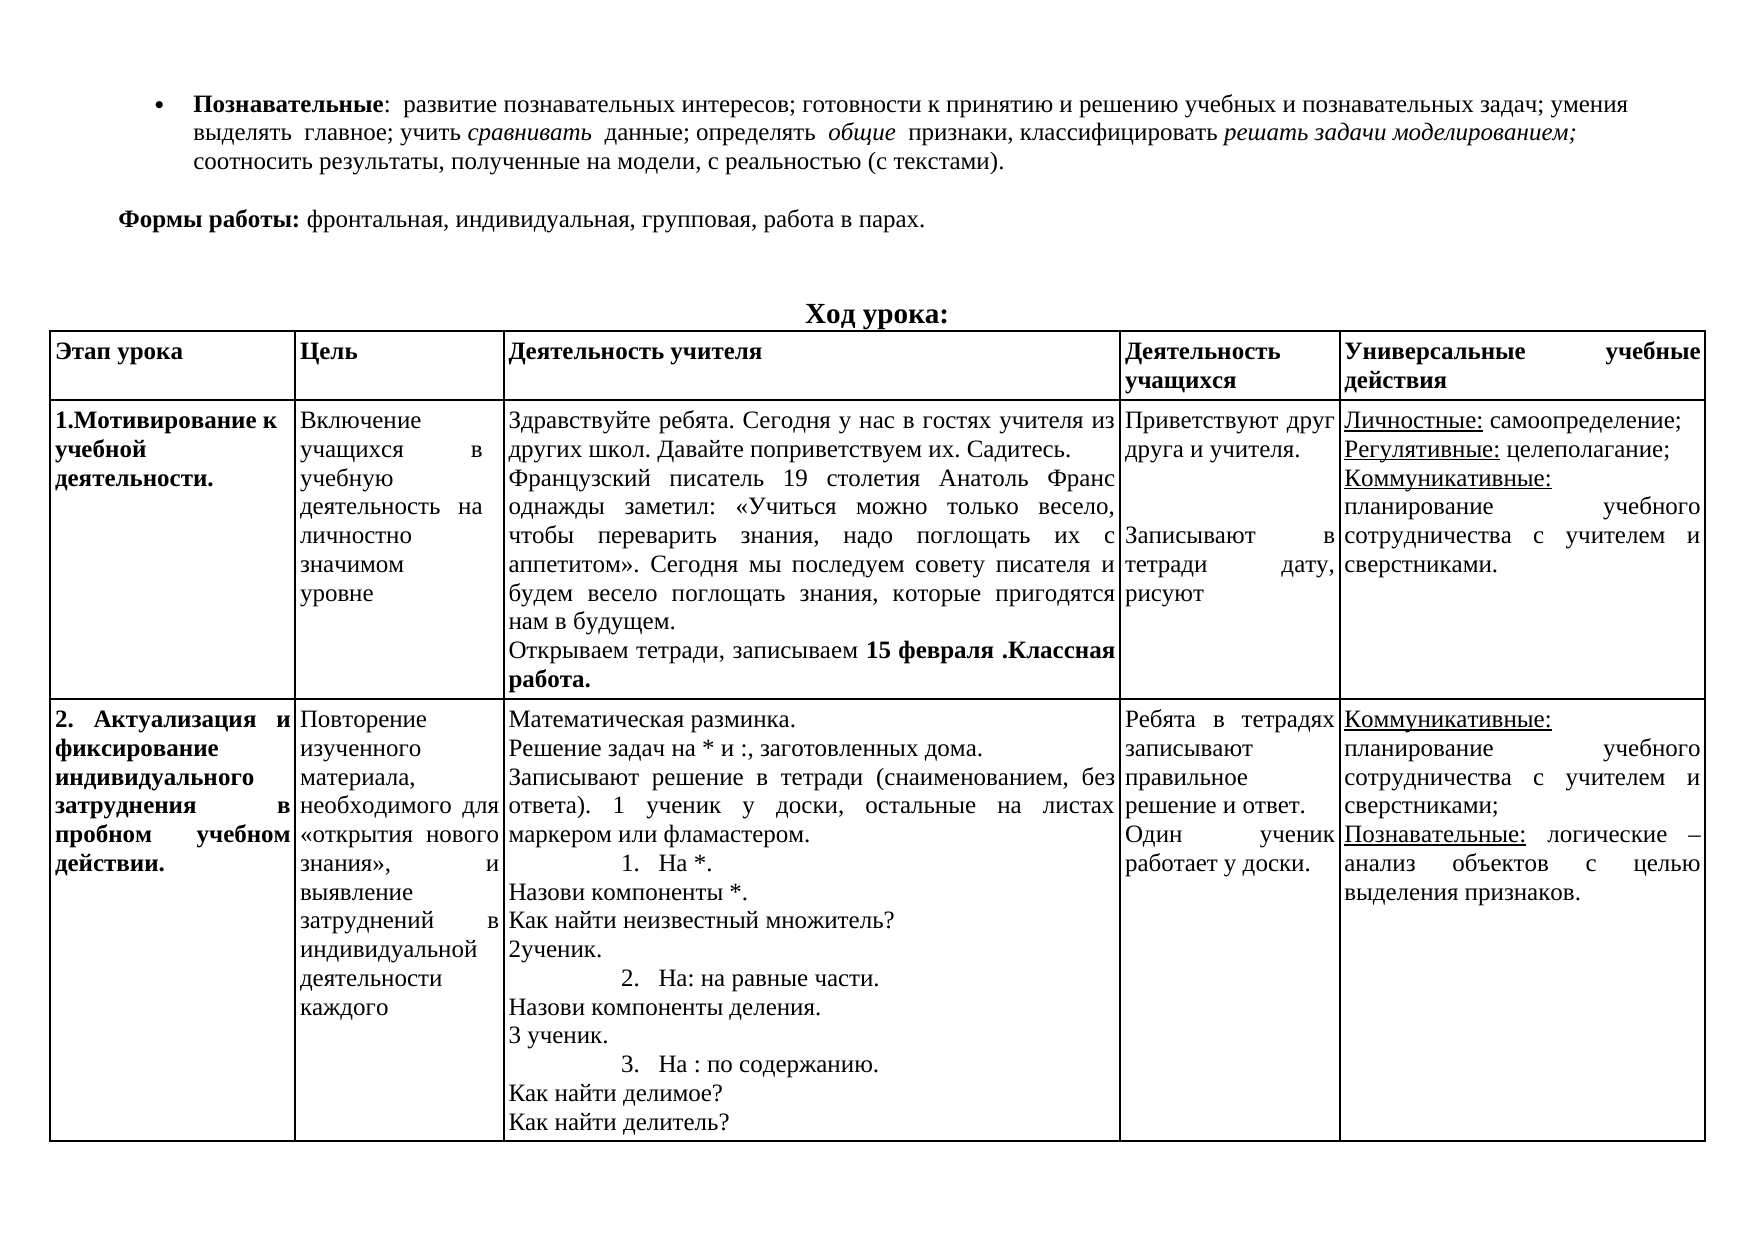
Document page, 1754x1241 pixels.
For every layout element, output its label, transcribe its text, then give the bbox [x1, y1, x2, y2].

table_cell Математическая разминка. Решение задач на * и :, заготовленных дома. Записывают решение в тетради (снаименованием, без ответа). 1 ученик у доски, остальные на листах маркером или фламастером. На *. Назови компоненты *. Как найти неизвестный множитель? 2ученик. На: на равные части. Назови компоненты деления. 3 ученик. На : по содержанию. Как найти делимое? Как найти делитель? [505, 700, 1119, 1140]
table_cell 2. Актуализация и фиксирование индивидуального затруднения в пробном учебном действии. [51, 700, 294, 1140]
table_cell Повторение изученного материала, необходимого для «открытия нового знания», и выявление затруднений в индивидуальной деятельности каждого [296, 700, 503, 1140]
text Ход урока: [118, 296, 1636, 329]
table_cell Личностные: самоопределение; Регулятивные: целеполагание; Коммуникативные: планирование учебного сотрудничества с учителем и сверстниками. [1341, 401, 1704, 697]
table_cell Приветствуют друг друга и учителя. Записывают в тетради дату, рисуют [1121, 401, 1339, 697]
table_cell Коммуникативные: планирование учебного сотрудничества с учителем и сверстниками; Познавательные: логические – анализ объектов с целью выделения признаков. [1341, 700, 1704, 1140]
table_cell Включение учащихся в учебную деятельность на личностно значимом уровне [296, 401, 503, 697]
table_cell Ребята в тетрадях записывают правильное решение и ответ. Один ученик работает у доски. [1121, 700, 1339, 1140]
list Познавательные: развитие познавательных интересов; готовности к принятию и решению учебных и познавательных задач; умения выделять главное; учить сравнивать данные; определять общие признаки, классифицировать решать задачи моделированием; соотносить результаты, полученные на модели, с реальностью (с текстами). [156, 89, 1636, 175]
table_header Деятельность учителя [505, 332, 1119, 398]
table_cell Здравствуйте ребята. Сегодня у нас в гостях учителя из других школ. Давайте поприветствуем их. Садитесь. Французский писатель 19 столетия Анатоль Франс однажды заметил: «Учиться можно только весело, чтобы переварить знания, надо поглощать их с аппетитом». Сегодня мы последуем совету писателя и будем весело поглощать знания, которые пригодятся нам в будущем. Открываем тетради, записываем 15 февраля .Классная работа. [505, 401, 1119, 697]
table_header Универсальные учебные действия [1341, 332, 1704, 398]
table_header Деятельность учащихся [1121, 332, 1339, 398]
table_header Этап урока [51, 332, 294, 398]
table_header Цель [296, 332, 503, 398]
text Формы работы: фронтальная, индивидуальная, групповая, работа в парах. [118, 204, 1636, 232]
table_cell 1.Мотивирование к учебной деятельности. [51, 401, 294, 697]
